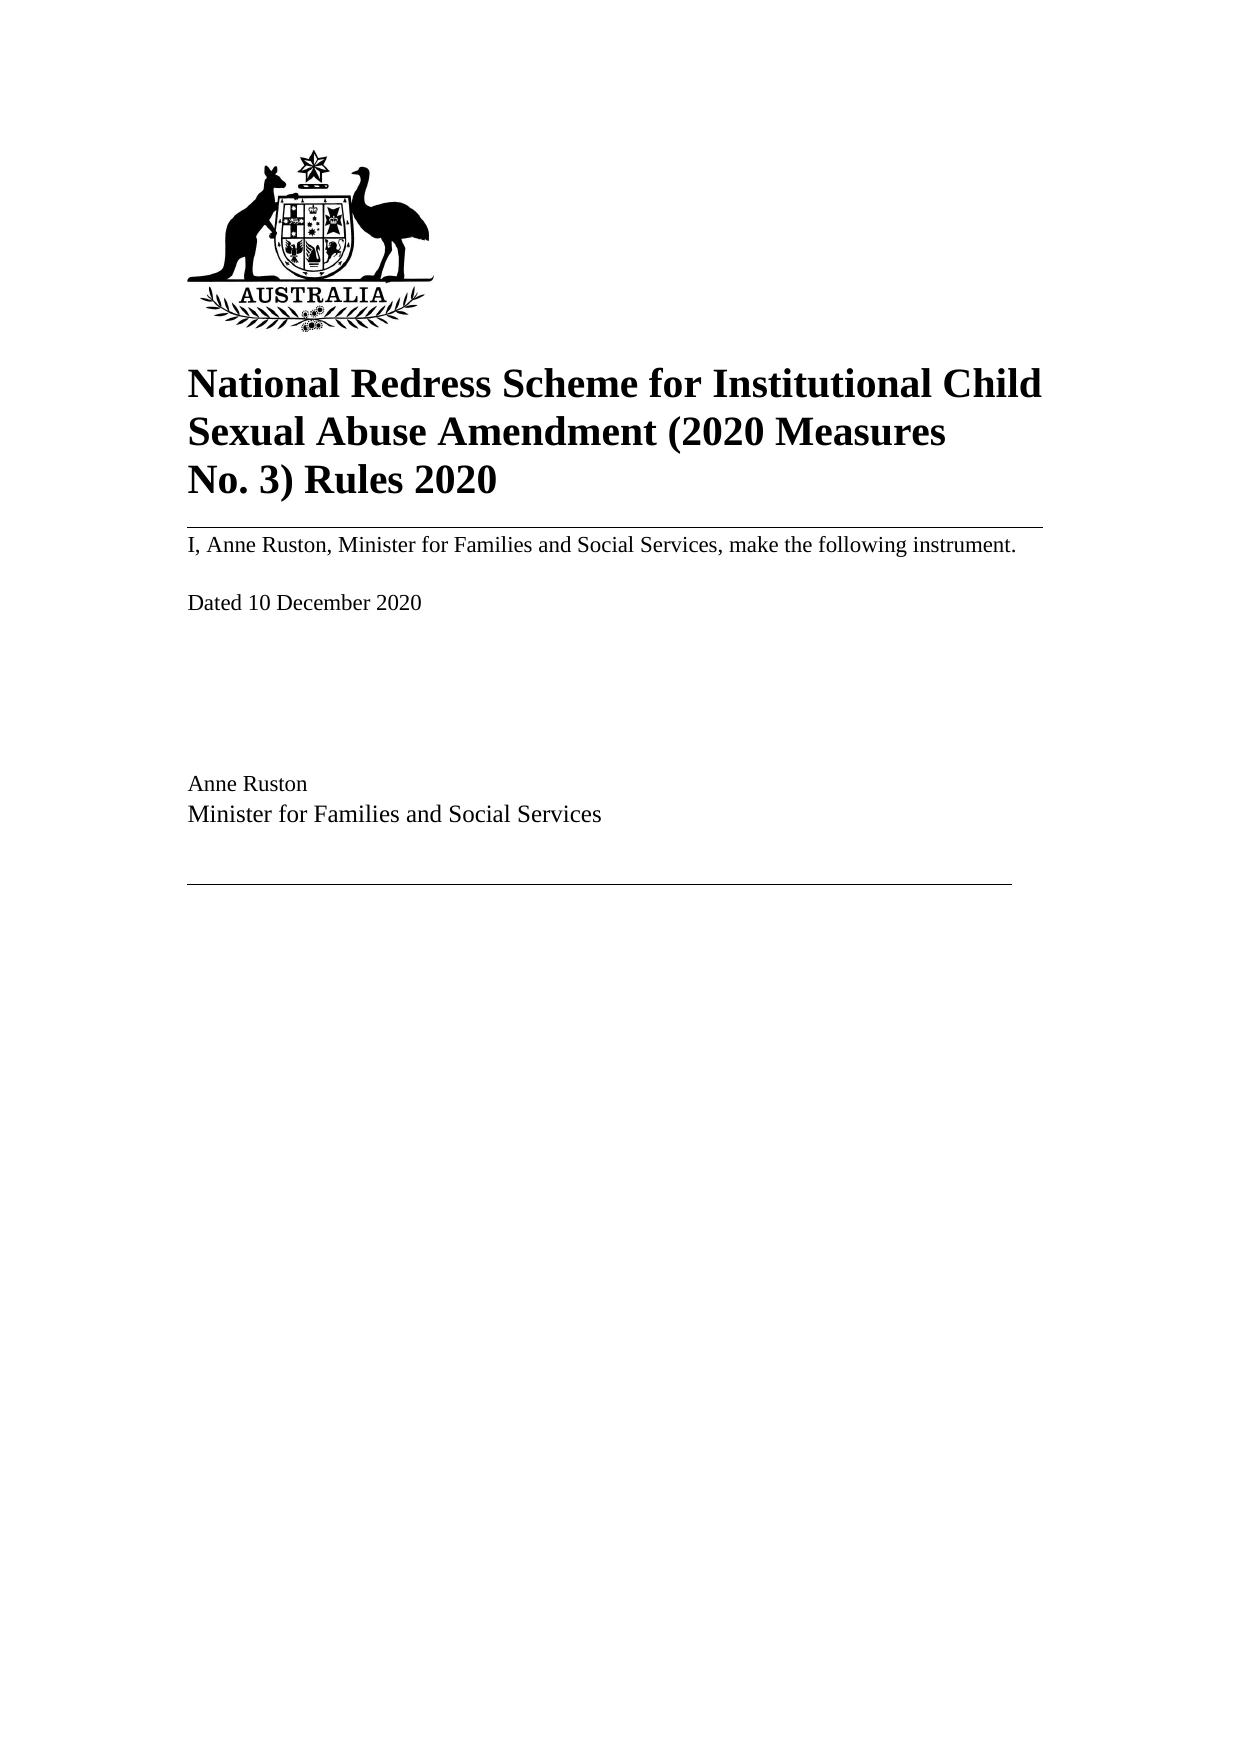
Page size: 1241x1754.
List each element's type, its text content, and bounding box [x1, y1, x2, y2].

text Minister for Families and Social Services [187, 796, 1012, 884]
text National Redress Scheme for Institutional Child Sexual Abuse Amendment (2020 Measures No. 3) Rules 2020 [187, 358, 1053, 502]
text I, Anne Ruston, Minister for Families and Social Services, make the following instrument. [187, 528, 1043, 557]
text Anne Ruston [187, 765, 1012, 796]
picture [187, 150, 434, 332]
text Dated 10 December 2020 [187, 588, 1012, 615]
